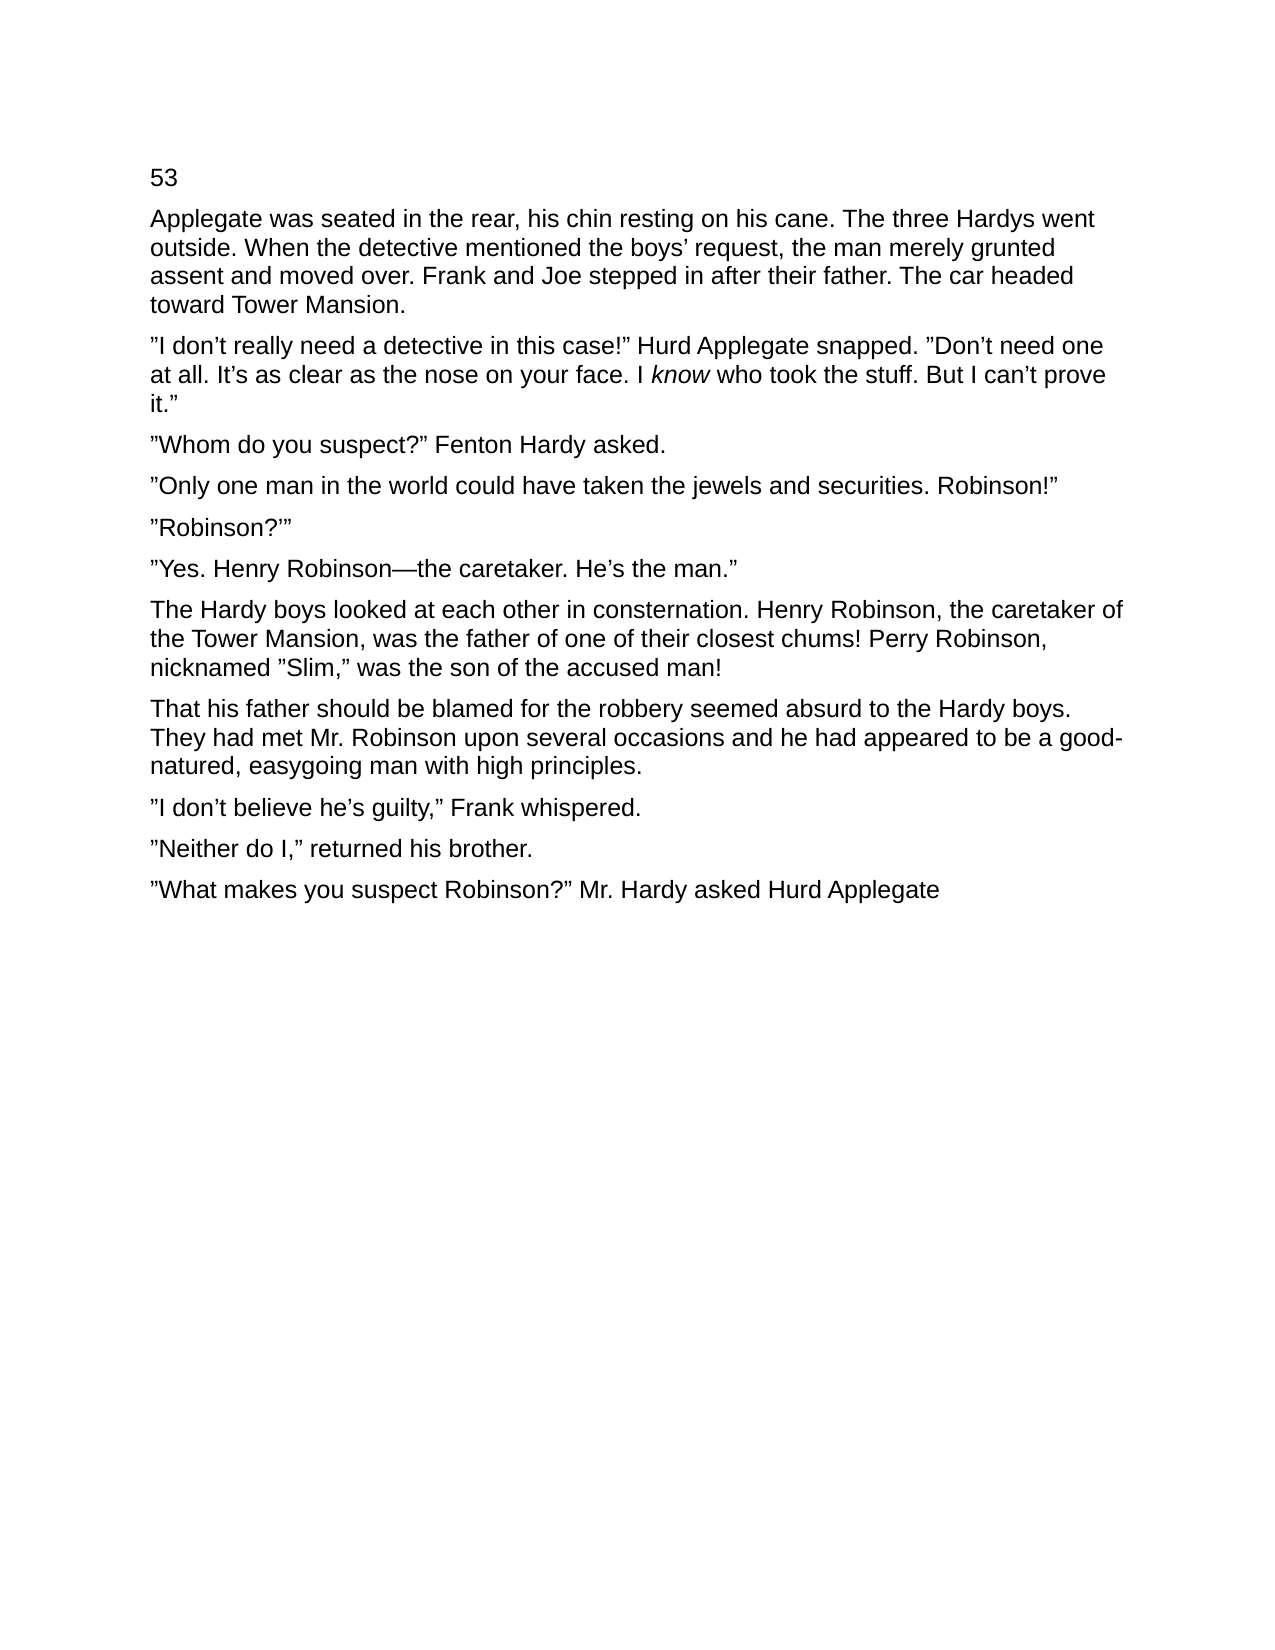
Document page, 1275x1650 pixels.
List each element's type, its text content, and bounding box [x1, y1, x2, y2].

text Applegate was seated in the rear, his chin resting on his cane. The three Hardys went outside. When the detective mentioned the boys’ request, the man merely grunted assent and moved over. Frank and Joe stepped in after their father. The car headed toward Tower Mansion. [150, 204, 1125, 319]
text That his father should be blamed for the robbery seemed absurd to the Hardy boys. They had met Mr. Robinson upon several occasions and he had appeared to be a good-natured, easygoing man with high principles. [150, 694, 1125, 780]
text The Hardy boys looked at each other in consternation. Henry Robinson, the caretaker of the Tower Mansion, was the father of one of their closest chums! Perry Robinson, nicknamed ”Slim,” was the son of the accused man! [150, 595, 1125, 681]
text ”Yes. Henry Robinson—the caretaker. He’s the man.” [150, 554, 1125, 582]
text ”I don’t believe he’s guilty,” Frank whispered. [150, 792, 1125, 821]
text ”Robinson?’” [150, 512, 1125, 541]
text ”Whom do you suspect?” Fenton Hardy asked. [150, 430, 1125, 459]
text 53 [150, 162, 1125, 191]
text ”Only one man in the world could have taken the jewels and securities. Robinson!” [150, 471, 1125, 500]
text ”What makes you suspect Robinson?” Mr. Hardy asked Hurd Applegate [150, 875, 1125, 904]
text ”Neither do I,” returned his brother. [150, 834, 1125, 862]
text ”I don’t really need a detective in this case!” Hurd Applegate snapped. ”Don’t need one at all. It’s as clear as the nose on your face. I know who took the stuff. But I can’t prove it.” [150, 331, 1125, 417]
